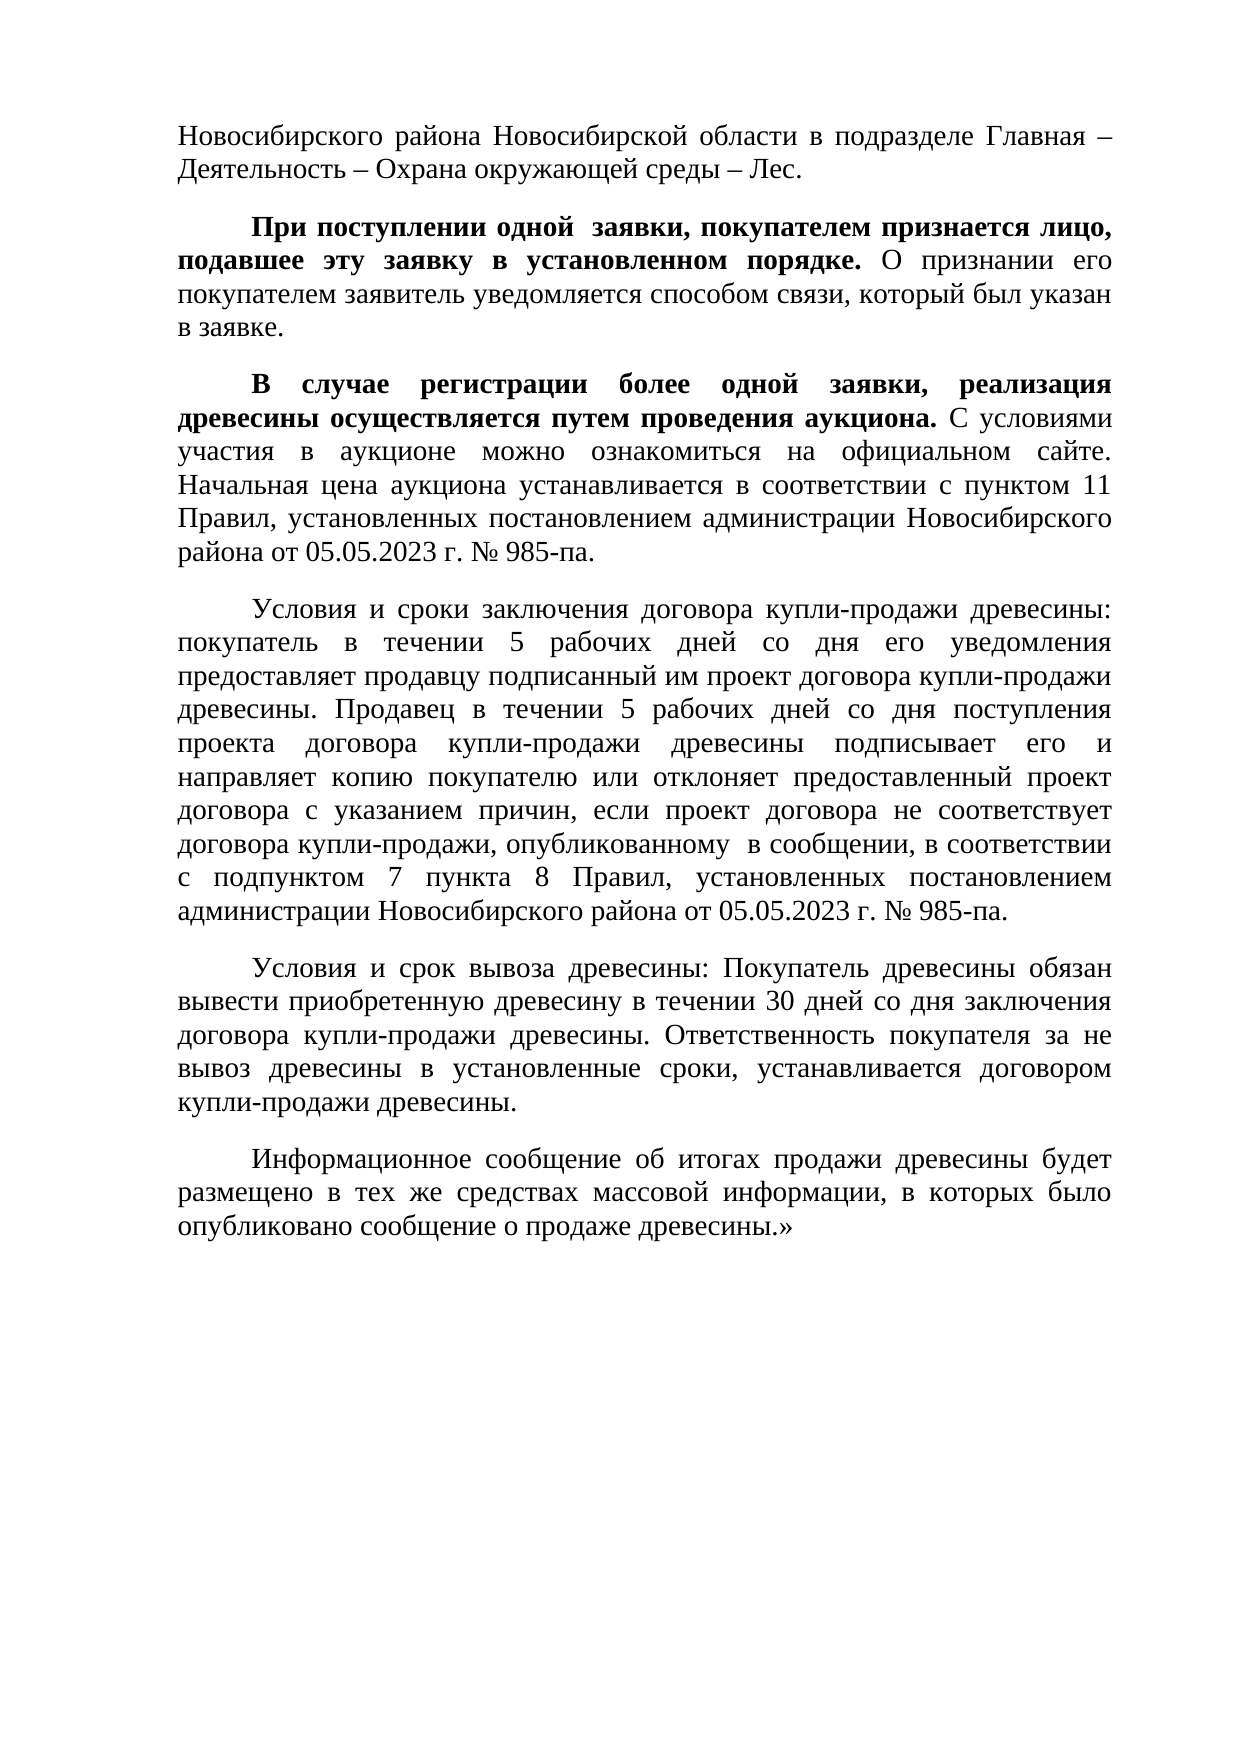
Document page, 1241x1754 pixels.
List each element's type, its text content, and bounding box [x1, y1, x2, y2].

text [177, 118, 1113, 185]
text В случае регистрации более одной заявки, реализация древесины осуществляется путем проведения аукциона. С условиями участия в аукционе можно ознакомиться на официальном сайте. Начальная цена аукциона устанавливается в соответствии с пунктом 11 Правил, установленных постановлением администрации Новосибирского района от 05.05.2023 г. № 985-па. [177, 366, 1113, 567]
text Информационное сообщение об итогах продажи древесины будет размещено в тех же средствах массовой информации, в которых было опубликовано сообщение о продаже древесины.» [177, 1141, 1113, 1242]
text При поступлении одной заявки, покупателем признается лицо, подавшее эту заявку в установленном порядке. О признании его покупателем заявитель уведомляется способом связи, который был указан в заявке. [177, 209, 1113, 343]
text Условия и сроки заключения договора купли-продажи древесины: покупатель в течении 5 рабочих дней со дня его уведомления предоставляет продавцу подписанный им проект договора купли-продажи древесины. Продавец в течении 5 рабочих дней со дня поступления проекта договора купли-продажи древесины подписывает его и направляет копию покупателю или отклоняет предоставленный проект договора с указанием причин, если проект договора не соответствует договора купли-продажи, опубликованному в сообщении, в соответствии с подпунктом 7 пункта 8 Правил, установленных постановлением администрации Новосибирского района от 05.05.2023 г. № 985-па. [177, 591, 1113, 926]
text Условия и срок вывоза древесины: Покупатель древесины обязан вывести приобретенную древесину в течении 30 дней со дня заключения договора купли-продажи древесины. Ответственность покупателя за не вывоз древесины в установленные сроки, устанавливается договором купли-продажи древесины. [177, 950, 1113, 1117]
